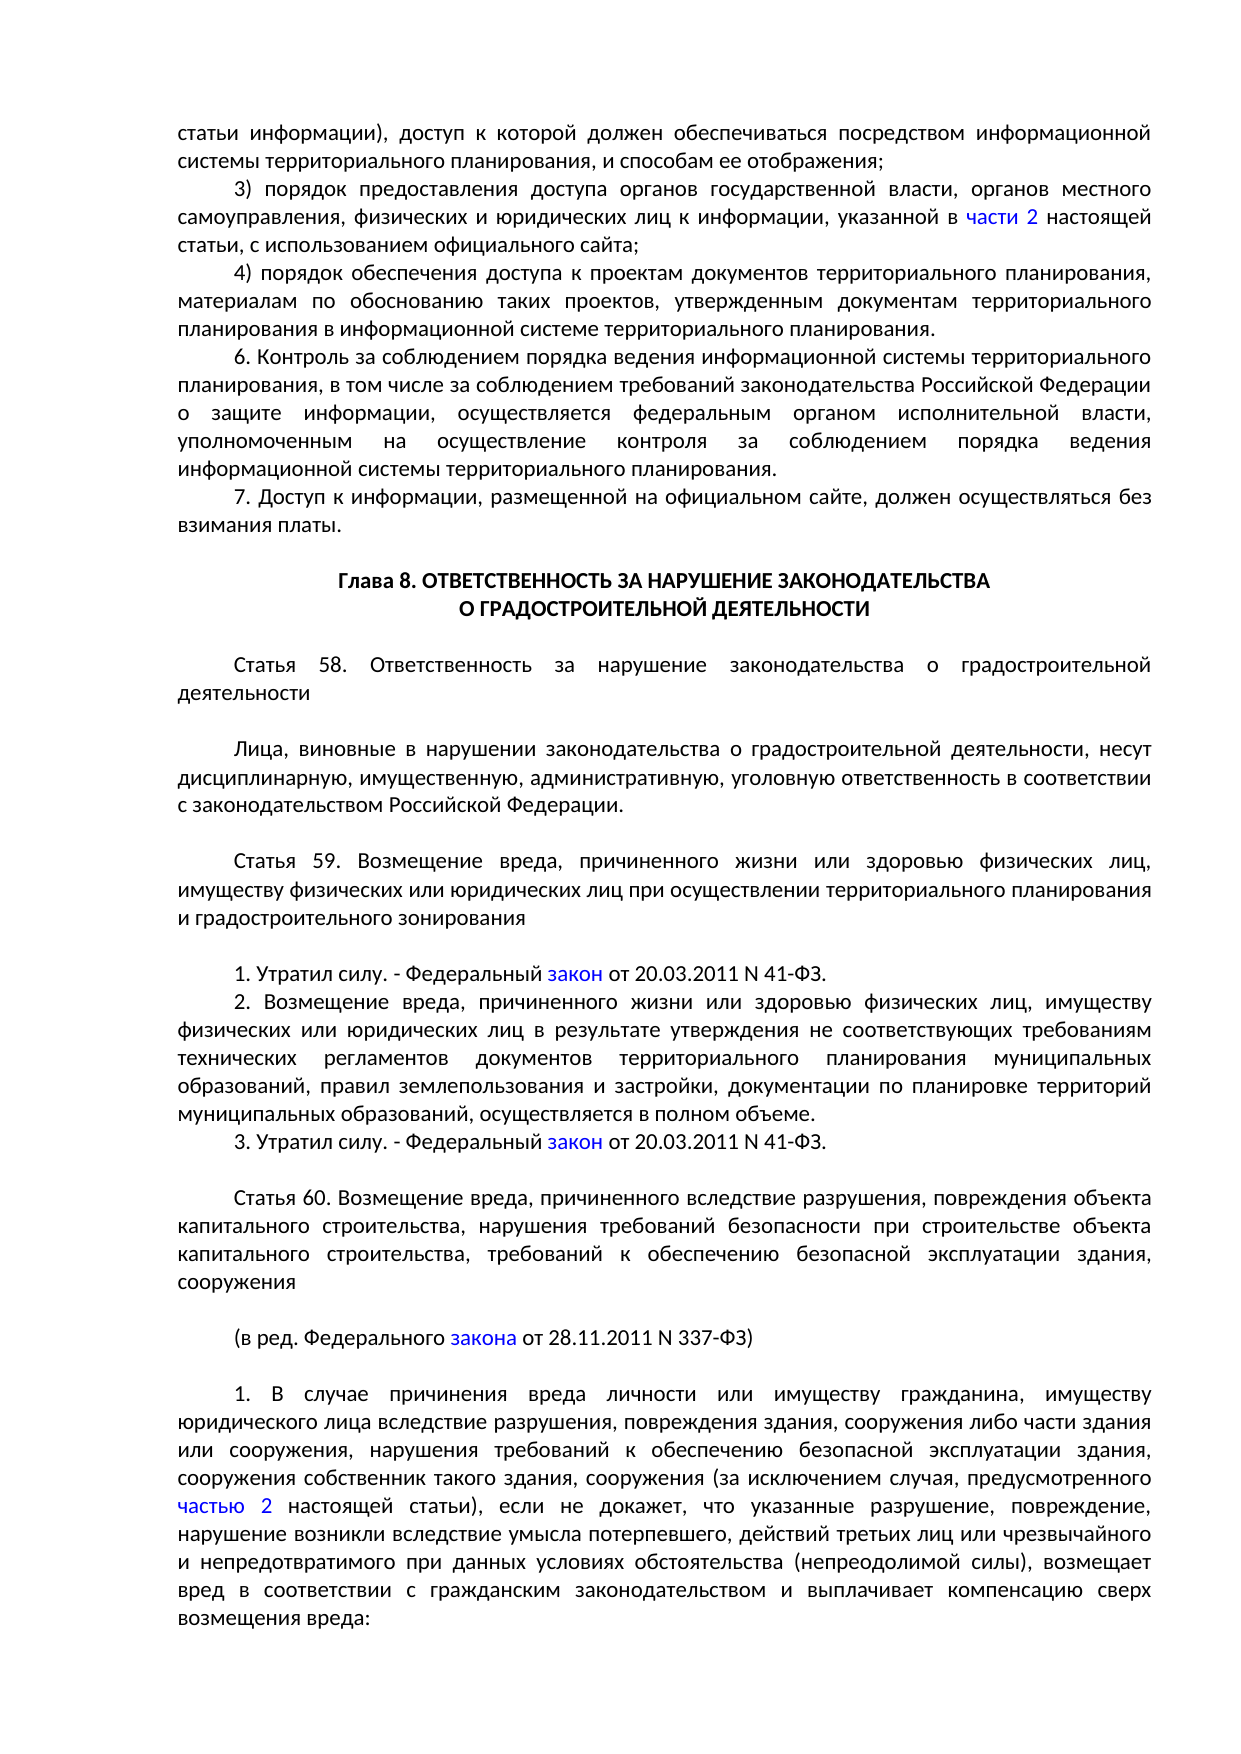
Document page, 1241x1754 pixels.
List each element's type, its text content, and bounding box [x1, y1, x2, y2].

text Статья 60. Возмещение вреда, причиненного вследствие разрушения, повреждения объекта капитального строительства, нарушения требований безопасности при строительстве объекта капитального строительства, требований к обеспечению безопасной эксплуатации здания, сооружения [177, 1183, 1152, 1295]
text 6. Контроль за соблюдением порядка ведения информационной системы территориального планирования, в том числе за соблюдением требований законодательства Российской Федерации о защите информации, осуществляется федеральным органом исполнительной власти, уполномоченным на осуществление контроля за соблюдением порядка ведения информационной системы территориального планирования. [177, 342, 1152, 482]
text 7. Доступ к информации, размещенной на официальном сайте, должен осуществляться без взимания платы. [177, 482, 1152, 538]
text 3. Утратил силу. - Федеральный закон от 20.03.2011 N 41-ФЗ. [177, 1127, 1152, 1155]
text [177, 118, 1152, 174]
text О ГРАДОСТРОИТЕЛЬНОЙ ДЕЯТЕЛЬНОСТИ [177, 594, 1152, 622]
text 1. В случае причинения вреда личности или имуществу гражданина, имуществу юридического лица вследствие разрушения, повреждения здания, сооружения либо части здания или сооружения, нарушения требований к обеспечению безопасной эксплуатации здания, сооружения собственник такого здания, сооружения (за исключением случая, предусмотренного частью 2 настоящей статьи), если не докажет, что указанные разрушение, повреждение, нарушение возникли вследствие умысла потерпевшего, действий третьих лиц или чрезвычайного и непредотвратимого при данных условиях обстоятельства (непреодолимой силы), возмещает вред в соответствии с гражданским законодательством и выплачивает компенсацию сверх возмещения вреда: [177, 1379, 1152, 1631]
text Глава 8. ОТВЕТСТВЕННОСТЬ ЗА НАРУШЕНИЕ ЗАКОНОДАТЕЛЬСТВА [177, 566, 1152, 594]
text Статья 59. Возмещение вреда, причиненного жизни или здоровью физических лиц, имуществу физических или юридических лиц при осуществлении территориального планирования и градостроительного зонирования [177, 847, 1152, 931]
text 1. Утратил силу. - Федеральный закон от 20.03.2011 N 41-ФЗ. [177, 959, 1152, 987]
text Статья 58. Ответственность за нарушение законодательства о градостроительной деятельности [177, 651, 1152, 707]
text 2. Возмещение вреда, причиненного жизни или здоровью физических лиц, имуществу физических или юридических лиц в результате утверждения не соответствующих требованиям технических регламентов документов территориального планирования муниципальных образований, правил землепользования и застройки, документации по планировке территорий муниципальных образований, осуществляется в полном объеме. [177, 987, 1152, 1127]
text Лица, виновные в нарушении законодательства о градостроительной деятельности, несут дисциплинарную, имущественную, административную, уголовную ответственность в соответствии с законодательством Российской Федерации. [177, 734, 1152, 819]
text 3) порядок предоставления доступа органов государственной власти, органов местного самоуправления, физических и юридических лиц к информации, указанной в части 2 настоящей статьи, с использованием официального сайта; [177, 174, 1152, 258]
text (в ред. Федерального закона от 28.11.2011 N 337-ФЗ) [177, 1323, 1152, 1351]
text 4) порядок обеспечения доступа к проектам документов территориального планирования, материалам по обоснованию таких проектов, утвержденным документам территориального планирования в информационной системе территориального планирования. [177, 258, 1152, 342]
